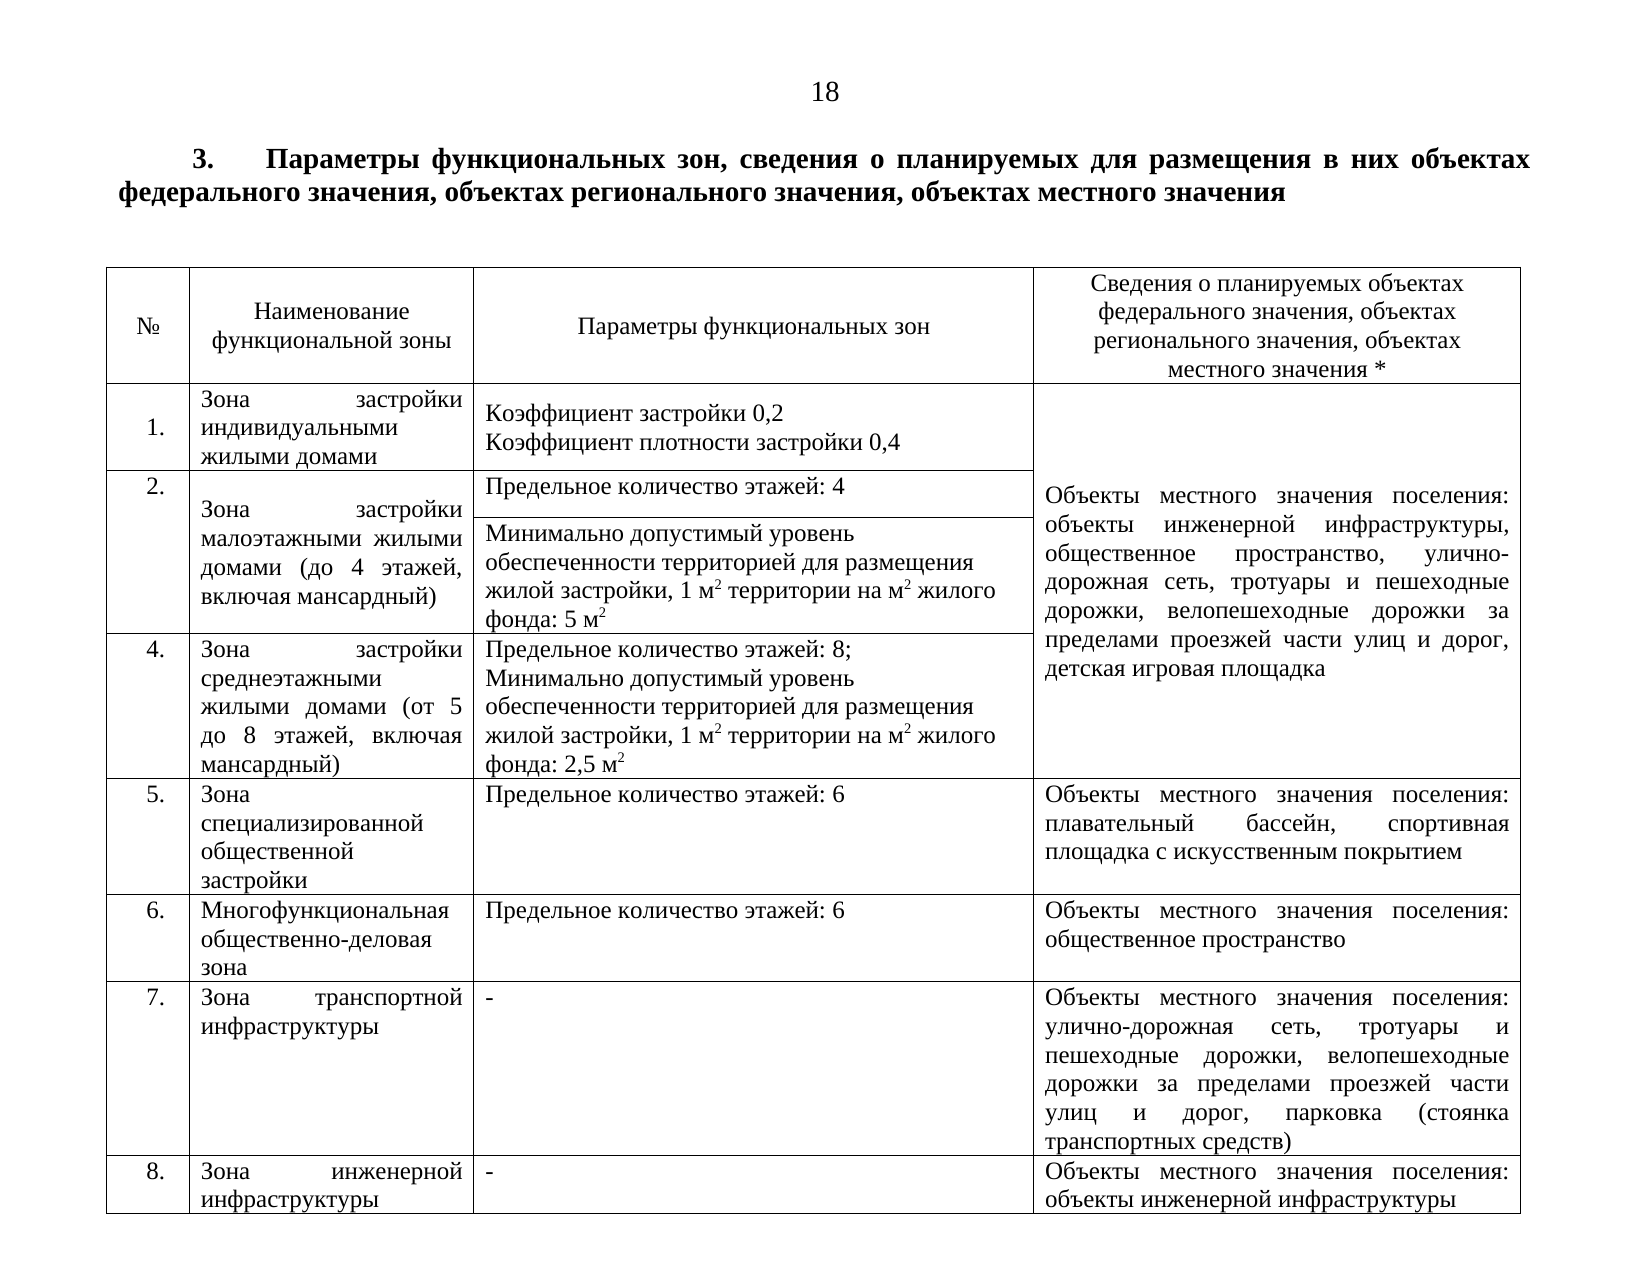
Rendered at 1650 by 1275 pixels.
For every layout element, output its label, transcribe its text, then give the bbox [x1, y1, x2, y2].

table_cell Зона специализированной общественной застройки [190, 779, 473, 894]
table_header Параметры функциональных зон [474, 268, 1033, 383]
table_cell Зона застройки среднеэтажными жилыми домами (от 5 до 8 этажей, включая мансардный) [190, 634, 473, 778]
table_cell Зона застройки малоэтажными жилыми домами (до 4 этажей, включая мансардный) [190, 471, 473, 633]
table_cell Коэффициент застройки 0,2 Коэффициент плотности застройки 0,4 [474, 384, 1033, 470]
table_cell Предельное количество этажей: 8; Минимально допустимый уровень обеспеченности территорией для размещения жилой застройки, 1 м2 территории на м2 жилого фонда: 2,5 м2 [474, 634, 1033, 778]
table_cell [107, 982, 189, 1155]
table_cell Минимально допустимый уровень обеспеченности территорией для размещения жилой застройки, 1 м2 территории на м2 жилого фонда: 5 м2 [474, 518, 1033, 633]
table_cell Предельное количество этажей: 6 [474, 779, 1033, 894]
table_header Сведения о планируемых объектах федерального значения, объектах регионального значения, объектах местного значения * [1034, 268, 1520, 383]
table_cell [107, 895, 189, 981]
subtitle Параметры функциональных зон, сведения о планируемых для размещения в них объектах федерального значения, объектах регионального значения, объектах местного значения [118, 141, 1532, 208]
table_header № [107, 268, 189, 383]
table_cell Объекты местного значения поселения: объекты инженерной инфраструктуры, общественное пространство, улично-дорожная сеть, тротуары и пешеходные дорожки, велопешеходные дорожки за пределами проезжей части улиц и дорог, детская игровая площадка [1034, 384, 1520, 778]
table_cell Предельное количество этажей: 6 [474, 895, 1033, 981]
table_cell Зона транспортной инфраструктуры [190, 982, 473, 1155]
table_cell Многофункциональная общественно-деловая зона [190, 895, 473, 981]
table_cell [107, 779, 189, 894]
table_cell Объекты местного значения поселения: плавательный бассейн, спортивная площадка с искусственным покрытием [1034, 779, 1520, 894]
table_cell Предельное количество этажей: 4 [474, 471, 1033, 517]
table_cell Зона инженерной инфраструктуры [190, 1156, 473, 1213]
table_cell [107, 634, 189, 778]
table_cell - [474, 1156, 1033, 1213]
table_cell [107, 1156, 189, 1213]
table_cell - [474, 982, 1033, 1155]
table_cell Объекты местного значения поселения: общественное пространство [1034, 895, 1520, 981]
table_cell Объекты местного значения поселения: улично-дорожная сеть, тротуары и пешеходные дорожки, велопешеходные дорожки за пределами проезжей части улиц и дорог, парковка (стоянка транспортных средств) [1034, 982, 1520, 1155]
table_cell Зона застройки индивидуальными жилыми домами [190, 384, 473, 470]
table_header Наименование функциональной зоны [190, 268, 473, 383]
table_cell [107, 471, 189, 633]
table_cell [107, 384, 189, 470]
table_cell Объекты местного значения поселения: объекты инженерной инфраструктуры [1034, 1156, 1520, 1213]
